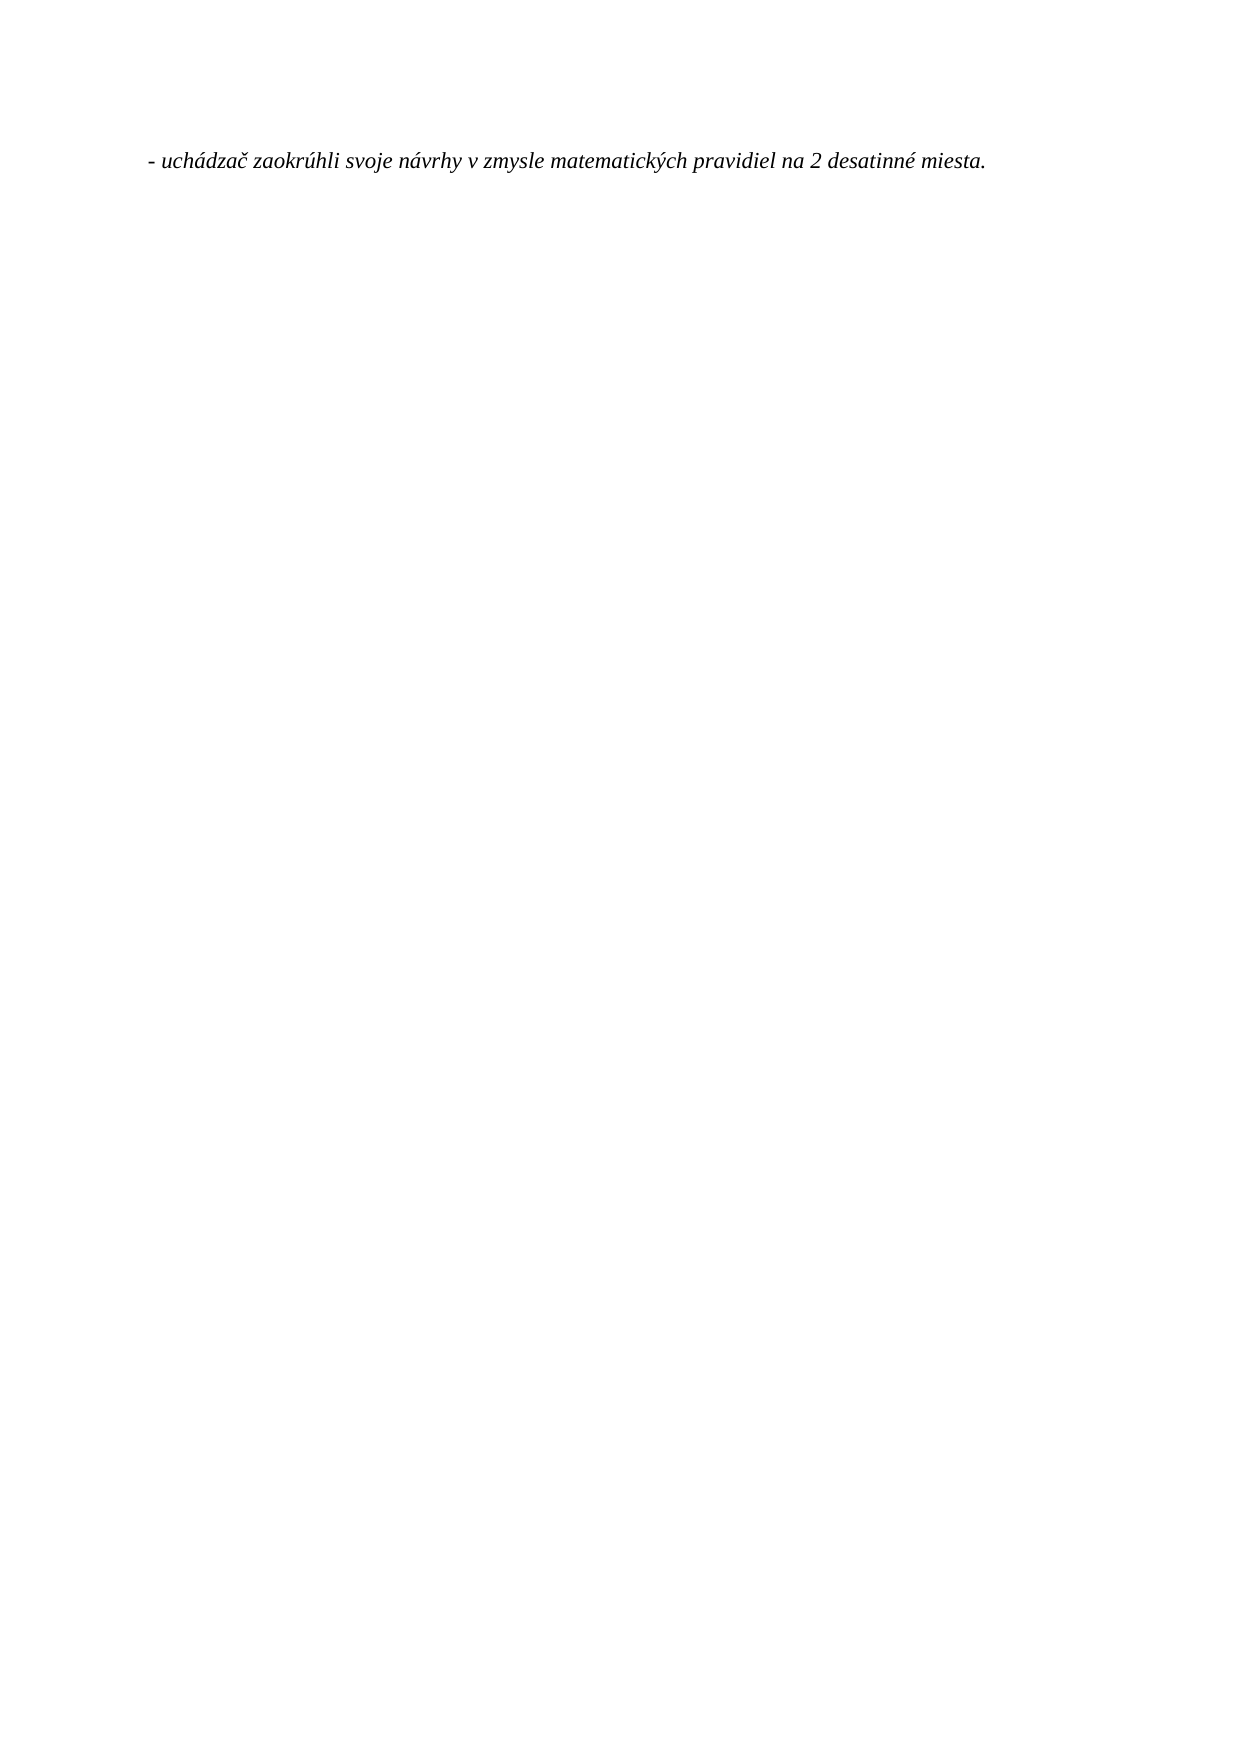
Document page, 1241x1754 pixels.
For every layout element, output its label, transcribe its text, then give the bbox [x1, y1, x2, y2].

text - uchádzač zaokrúhli svoje návrhy v zmysle matematických pravidiel na 2 desatinné miesta. [148, 148, 1093, 174]
